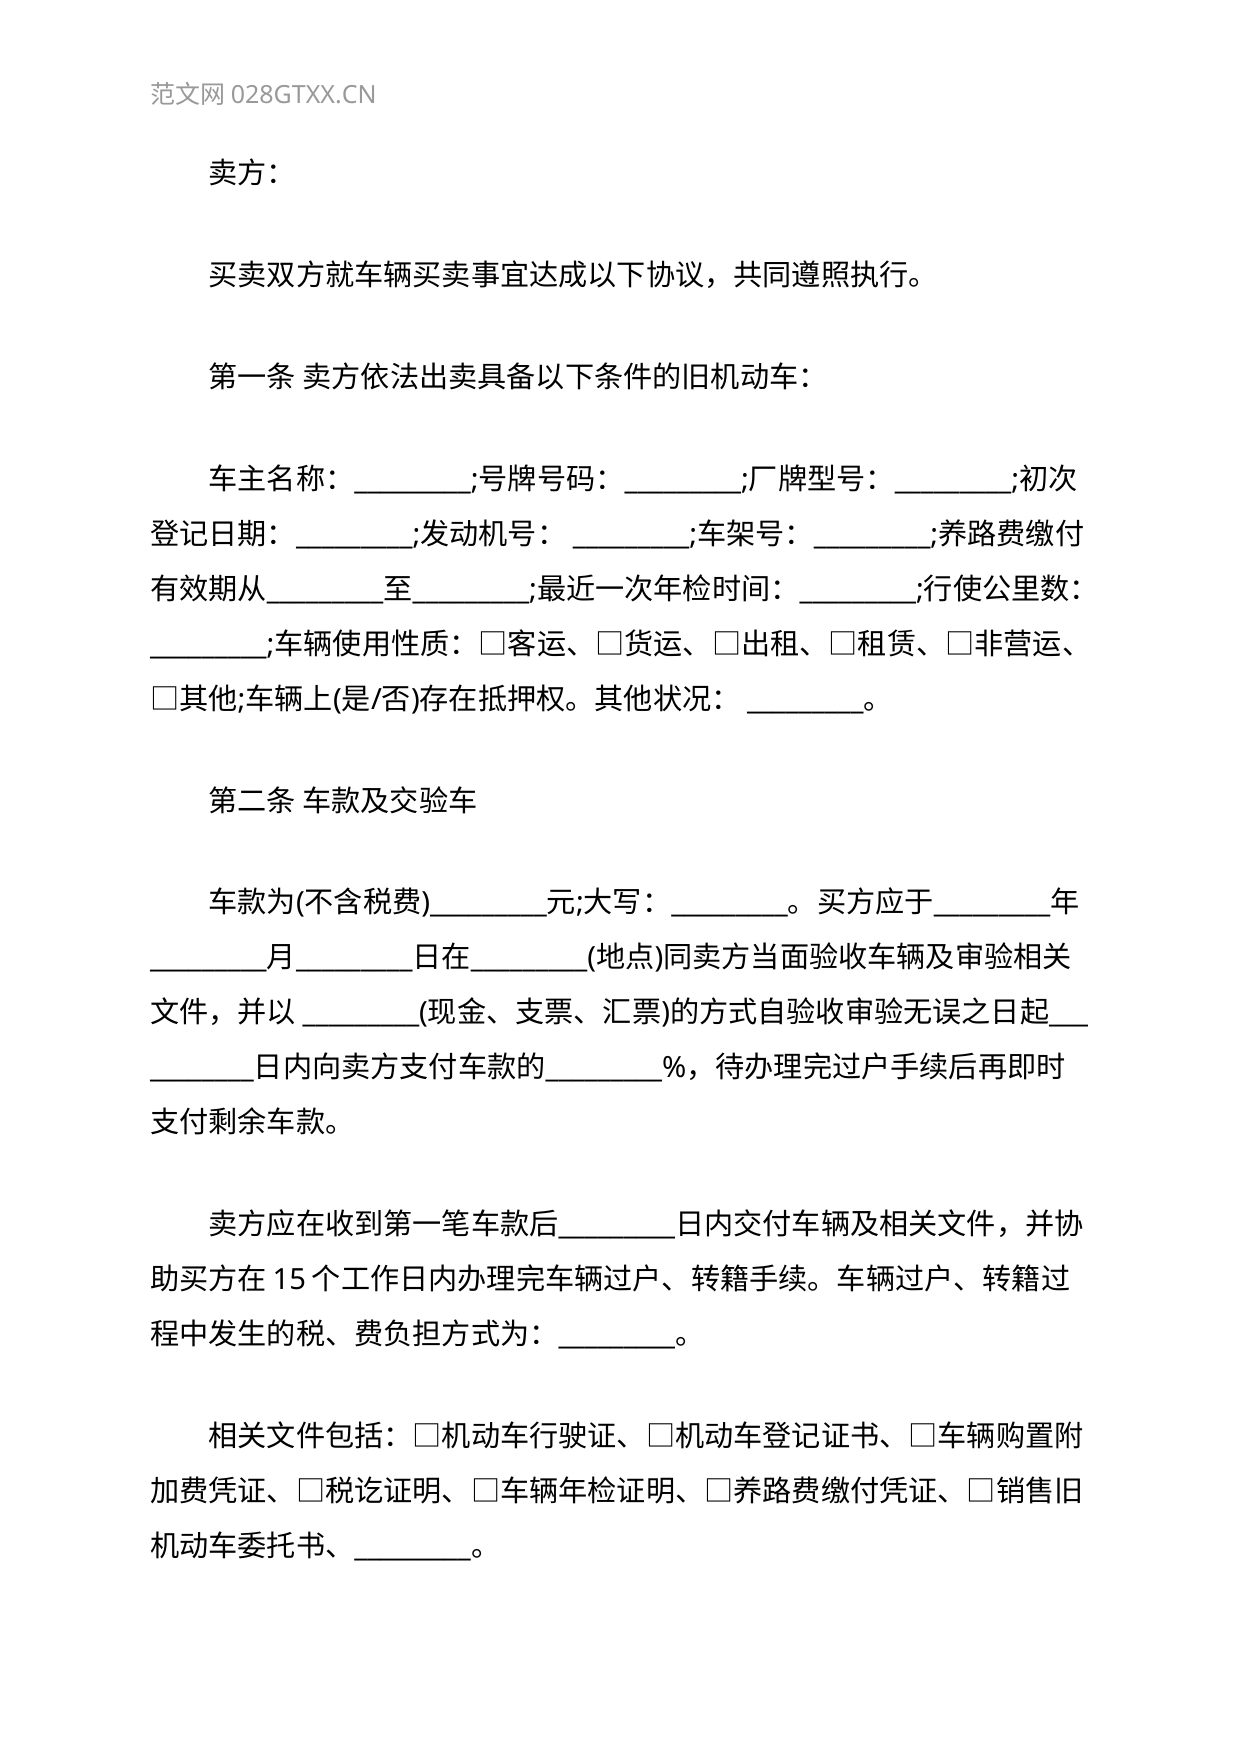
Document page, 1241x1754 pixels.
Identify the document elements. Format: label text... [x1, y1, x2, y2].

text 车主名称：_________;号牌号码：_________;厂牌型号：_________;初次登记日期：_________;发动机号： _________;车架号：_________;养路费缴付有效期从_________至_________;最近一次年检时间：_________;行使公里数：_________;车辆使用性质：□客运、□货运、□出租、□租赁、□非营运、□其他;车辆上(是/否)存在抵押权。其他状况： _________。 [150, 455, 1090, 718]
text 相关文件包括：□机动车行驶证、□机动车登记证书、□车辆购置附加费凭证、□税讫证明、□车辆年检证明、□养路费缴付凭证、□销售旧机动车委托书、_________。 [150, 1413, 1090, 1565]
text 第一条 卖方依法出卖具备以下条件的旧机动车： [150, 353, 1090, 396]
text 车款为(不含税费)_________元;大写：_________。买方应于_________年_________月_________日在_________(地点)同卖方当面验收车辆及审验相关文件，并以 _________(现金、支票、汇票)的方式自验收审验无误之日起___________日内向卖方支付车款的_________%，待办理完过户手续后再即时支付剩余车款。 [150, 879, 1090, 1141]
text 卖方： [150, 150, 1090, 192]
text 第二条 车款及交验车 [150, 777, 1090, 819]
text 卖方应在收到第一笔车款后_________日内交付车辆及相关文件，并协助买方在15个工作日内办理完车辆过户、转籍手续。车辆过户、转籍过程中发生的税、费负担方式为：_________。 [150, 1201, 1090, 1353]
text 买卖双方就车辆买卖事宜达成以下协议，共同遵照执行。 [150, 252, 1090, 294]
